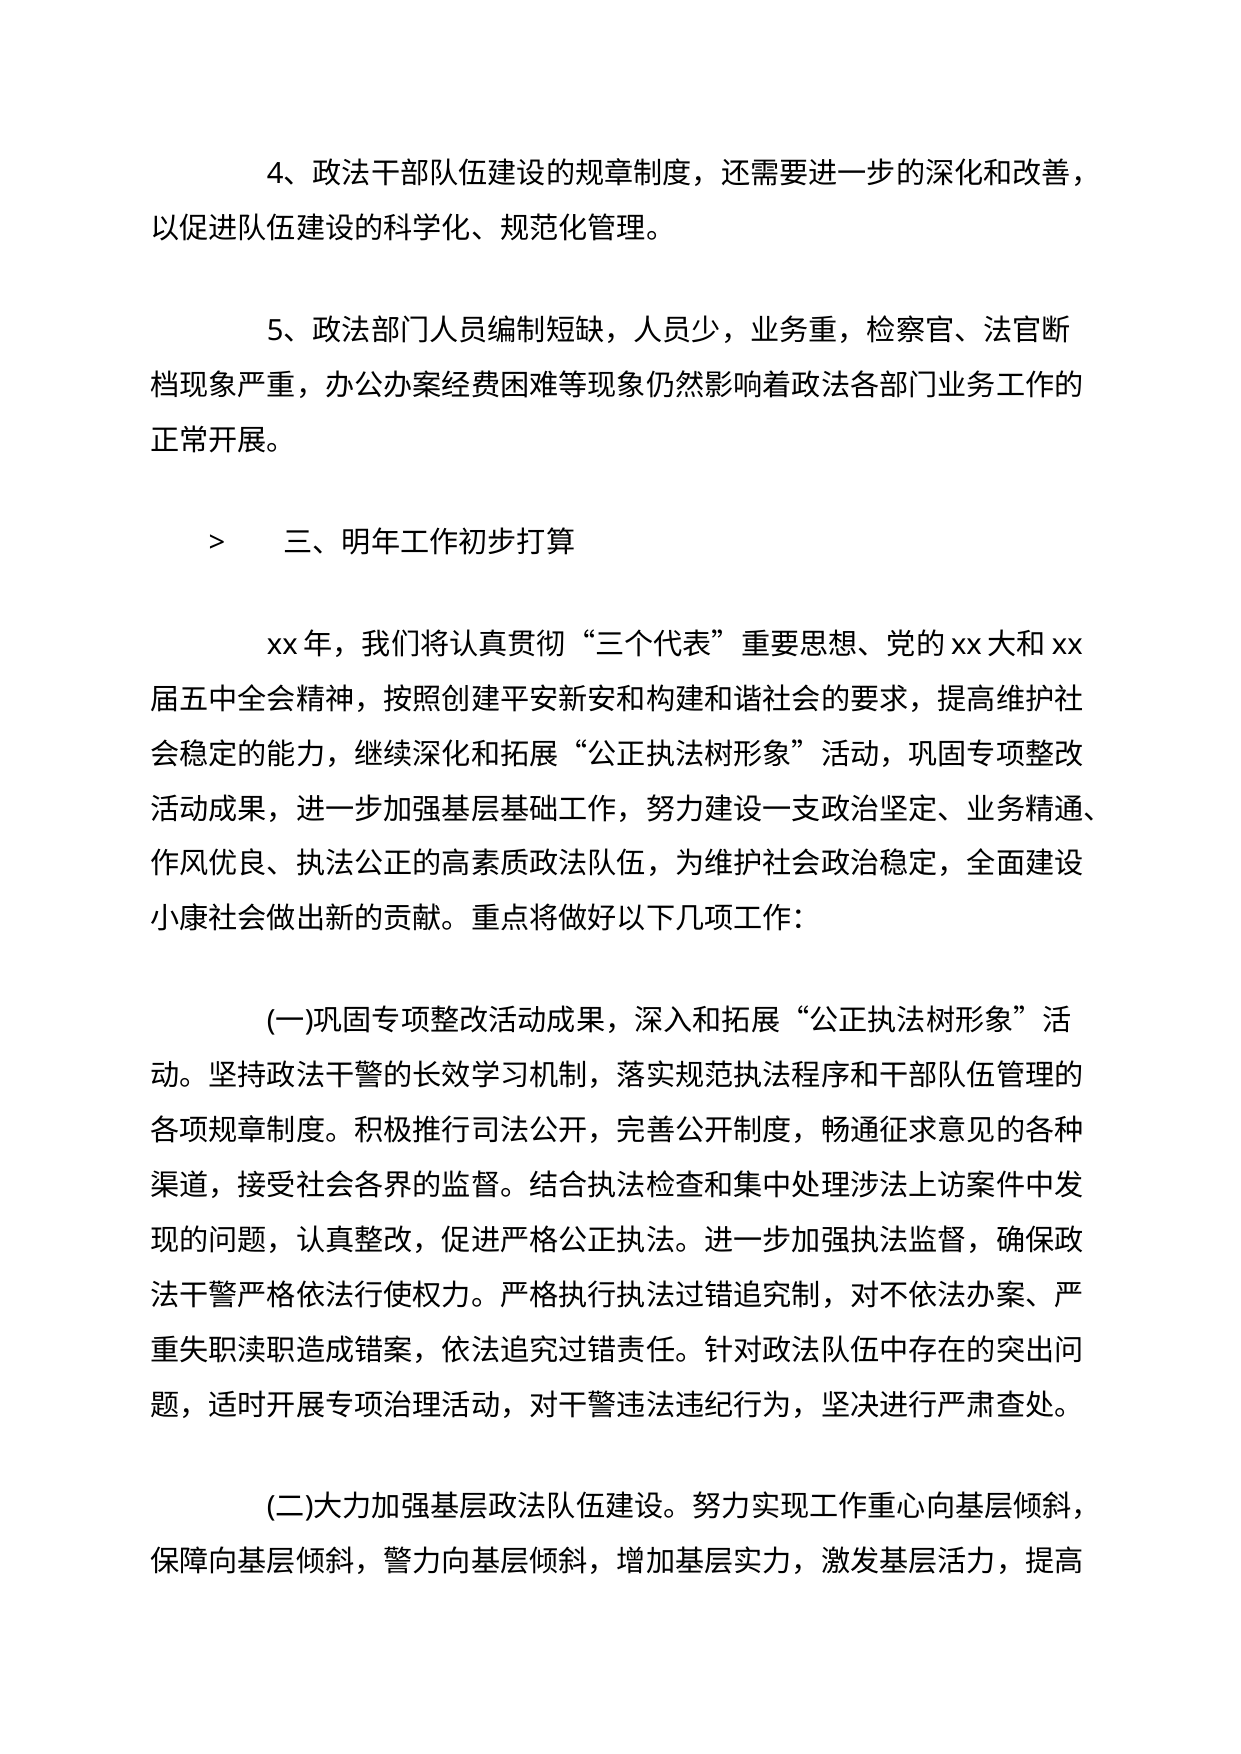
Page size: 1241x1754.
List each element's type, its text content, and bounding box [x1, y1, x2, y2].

text 4、政法干部队伍建设的规章制度，还需要进一步的深化和改善，以促进队伍建设的科学化、规范化管理。 [150, 150, 1090, 247]
text xx年，我们将认真贯彻“三个代表”重要思想、党的xx大和xx届五中全会精神，按照创建平安新安和构建和谐社会的要求，提高维护社会稳定的能力，继续深化和拓展“公正执法树形象”活动，巩固专项整改活动成果，进一步加强基层基础工作，努力建设一支政治坚定、业务精通、作风优良、执法公正的高素质政法队伍，为维护社会政治稳定，全面建设小康社会做出新的贡献。重点将做好以下几项工作： [150, 620, 1090, 937]
text (一)巩固专项整改活动成果，深入和拓展“公正执法树形象”活动。坚持政法干警的长效学习机制，落实规范执法程序和干部队伍管理的各项规章制度。积极推行司法公开，完善公开制度，畅通征求意见的各种渠道，接受社会各界的监督。结合执法检查和集中处理涉法上访案件中发现的问题，认真整改，促进严格公正执法。进一步加强执法监督，确保政法干警严格依法行使权力。严格执行执法过错追究制，对不依法办案、严重失职渎职造成错案，依法追究过错责任。针对政法队伍中存在的突出问题，适时开展专项治理活动，对干警违法违纪行为，坚决进行严肃查处。 [150, 997, 1090, 1423]
text > 三、明年工作初步打算 [150, 518, 1090, 561]
text 5、政法部门人员编制短缺，人员少，业务重，检察官、法官断档现象严重，办公办案经费困难等现象仍然影响着政法各部门业务工作的正常开展。 [150, 307, 1090, 459]
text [150, 1483, 1090, 1580]
